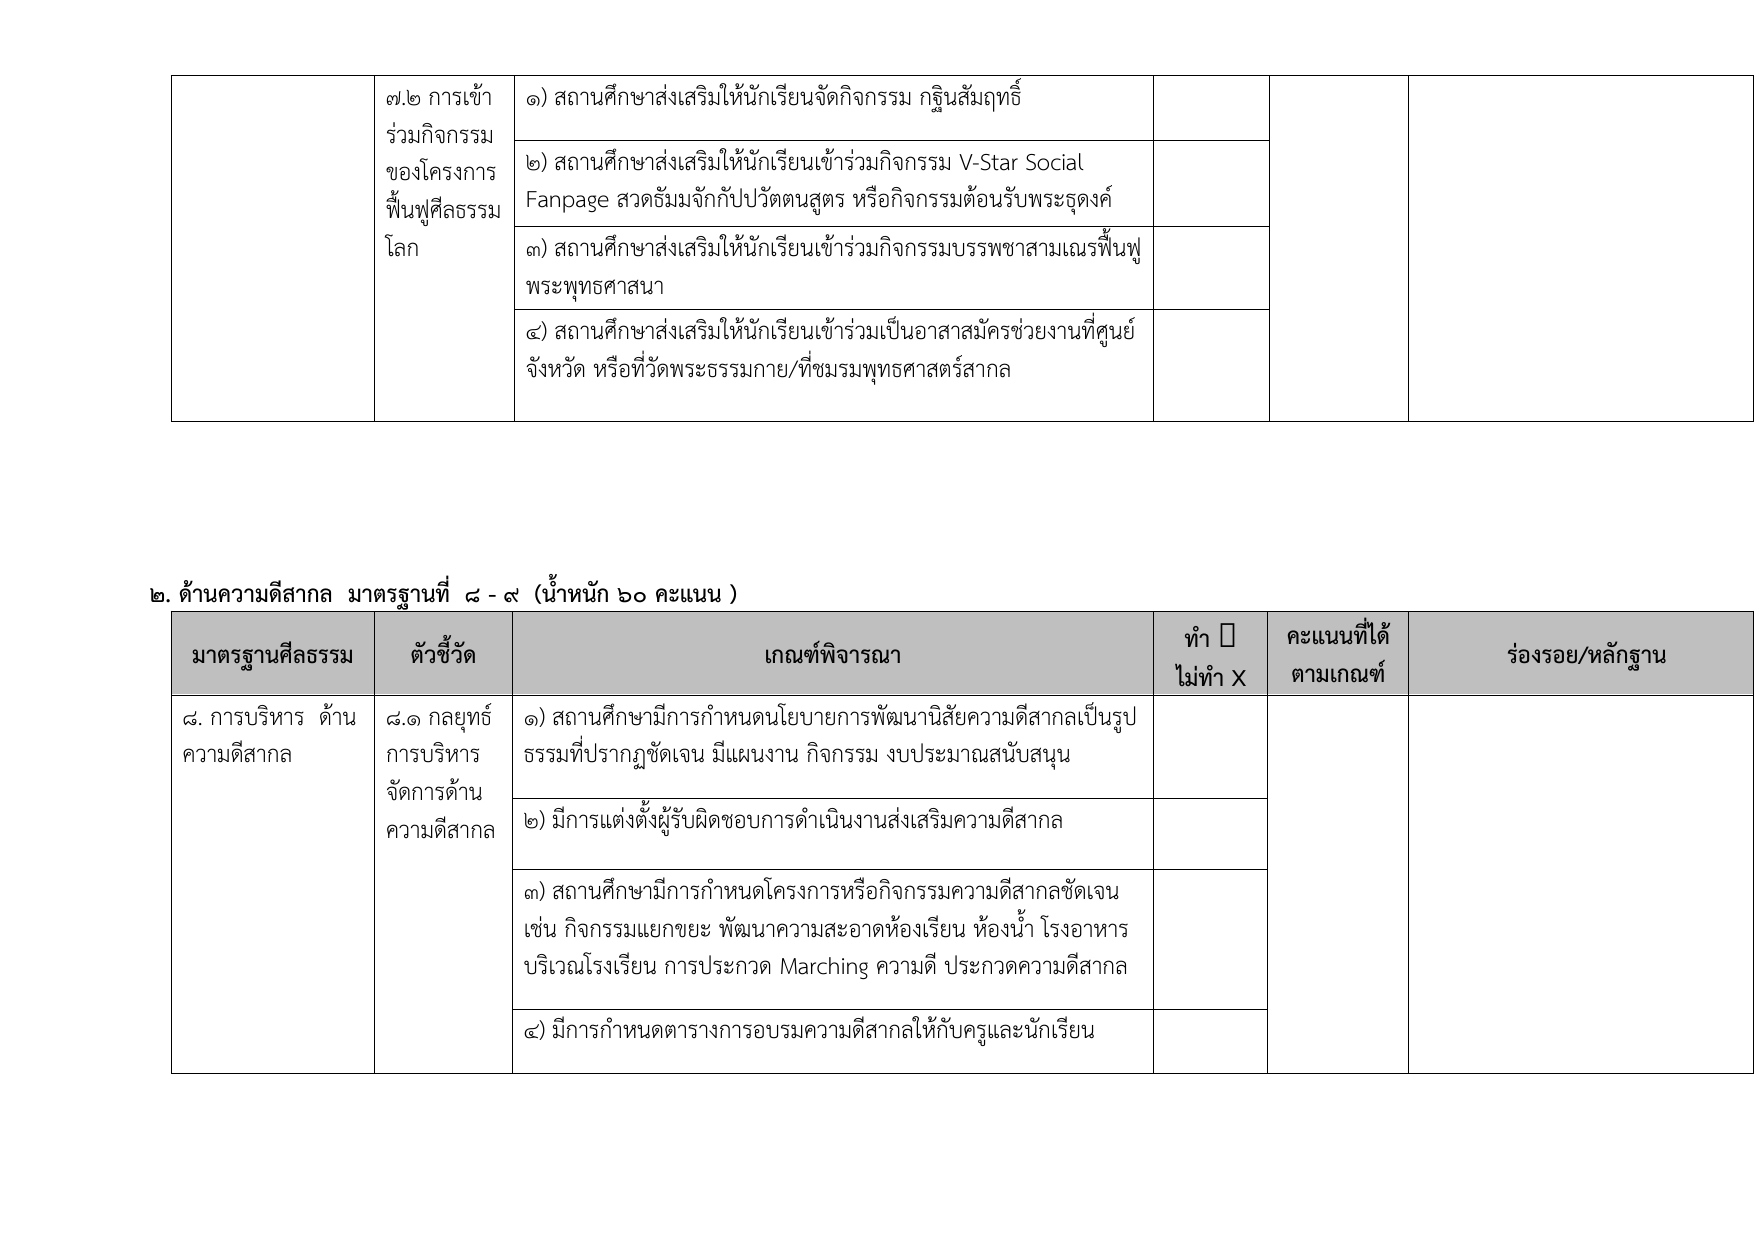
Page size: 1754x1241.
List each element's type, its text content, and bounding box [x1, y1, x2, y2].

table_cell ๔) มีการกำหนดตารางการอบรมความดีสากลให้กับครูและนักเรียน [513, 1010, 1153, 1073]
table_cell ๒) สถานศึกษาส่งเสริมให้นักเรียนเข้าร่วมกิจกรรม V-Star Social Fanpage สวดธัมมจักกัปปวัตตนสูตร หรือกิจกรรมต้อนรับพระธุดงค์ [515, 141, 1153, 226]
table_header ร่องรอย/หลักฐาน [1409, 612, 1753, 694]
table_cell [1409, 696, 1753, 1073]
table_cell [1409, 76, 1753, 421]
table_cell ๓) สถานศึกษาส่งเสริมให้นักเรียนเข้าร่วมกิจกรรมบรรพชาสามเณรฟื้นฟูพระพุทธศาสนา [515, 227, 1153, 309]
table_cell ๑) สถานศึกษาส่งเสริมให้นักเรียนจัดกิจกรรม กฐินสัมฤทธิ์ [515, 76, 1153, 140]
table_header เกณฑ์พิจารณา [513, 612, 1153, 694]
table_cell [1154, 141, 1269, 226]
table_cell [1154, 227, 1269, 309]
table_cell ๘.๑ กลยุทธ์การบริหารจัดการด้านความดีสากล [375, 696, 512, 1073]
table_cell ๑) สถานศึกษามีการกำหนดนโยบายการพัฒนานิสัยความดีสากลเป็นรูปธรรมที่ปรากฏชัดเจน มีแผนงาน กิจกรรม งบประมาณสนับสนุน [513, 696, 1153, 798]
table_cell [1154, 1010, 1267, 1073]
text ๒. ด้านความดีสากล มาตรฐานที่ ๘ - ๙ (น้ำหนัก ๖๐ คะแนน ) [150, 573, 1604, 611]
table_cell ๒) มีการแต่งตั้งผู้รับผิดชอบการดำเนินงานส่งเสริมความดีสากล [513, 799, 1153, 869]
table_cell ๓) สถานศึกษามีการกำหนดโครงการหรือกิจกรรมความดีสากลชัดเจน เช่น กิจกรรมแยกขยะ พัฒนาความสะอาดห้องเรียน ห้องน้ำ โรงอาหาร บริเวณโรงเรียน การประกวด Marching ความดี ประกวดความดีสากล [513, 870, 1153, 1008]
table_cell ๗.๒ การเข้าร่วมกิจกรรม ของโครงการฟื้นฟูศีลธรรมโลก [375, 76, 514, 421]
table_cell [1154, 76, 1269, 140]
table_header ทำ ไม่ทำ X [1154, 612, 1267, 694]
table_cell ๔) สถานศึกษาส่งเสริมให้นักเรียนเข้าร่วมเป็นอาสาสมัครช่วยงานที่ศูนย์จังหวัด หรือที่วัดพระธรรมกาย/ที่ชมรมพุทธศาสตร์สากล [515, 310, 1153, 421]
table_cell [1154, 870, 1267, 1008]
table_cell [1154, 799, 1267, 869]
table_cell ๘. การบริหาร ด้านความดีสากล [172, 696, 374, 1073]
table_cell [1270, 76, 1408, 421]
table_header คะแนนที่ได้ตามเกณฑ์ [1268, 612, 1408, 694]
table_header มาตรฐานศีลธรรม [172, 612, 374, 694]
table_cell [1154, 696, 1267, 798]
table_header ตัวชี้วัด [375, 612, 512, 694]
table_cell [1154, 310, 1269, 421]
table_cell [1268, 696, 1408, 1073]
